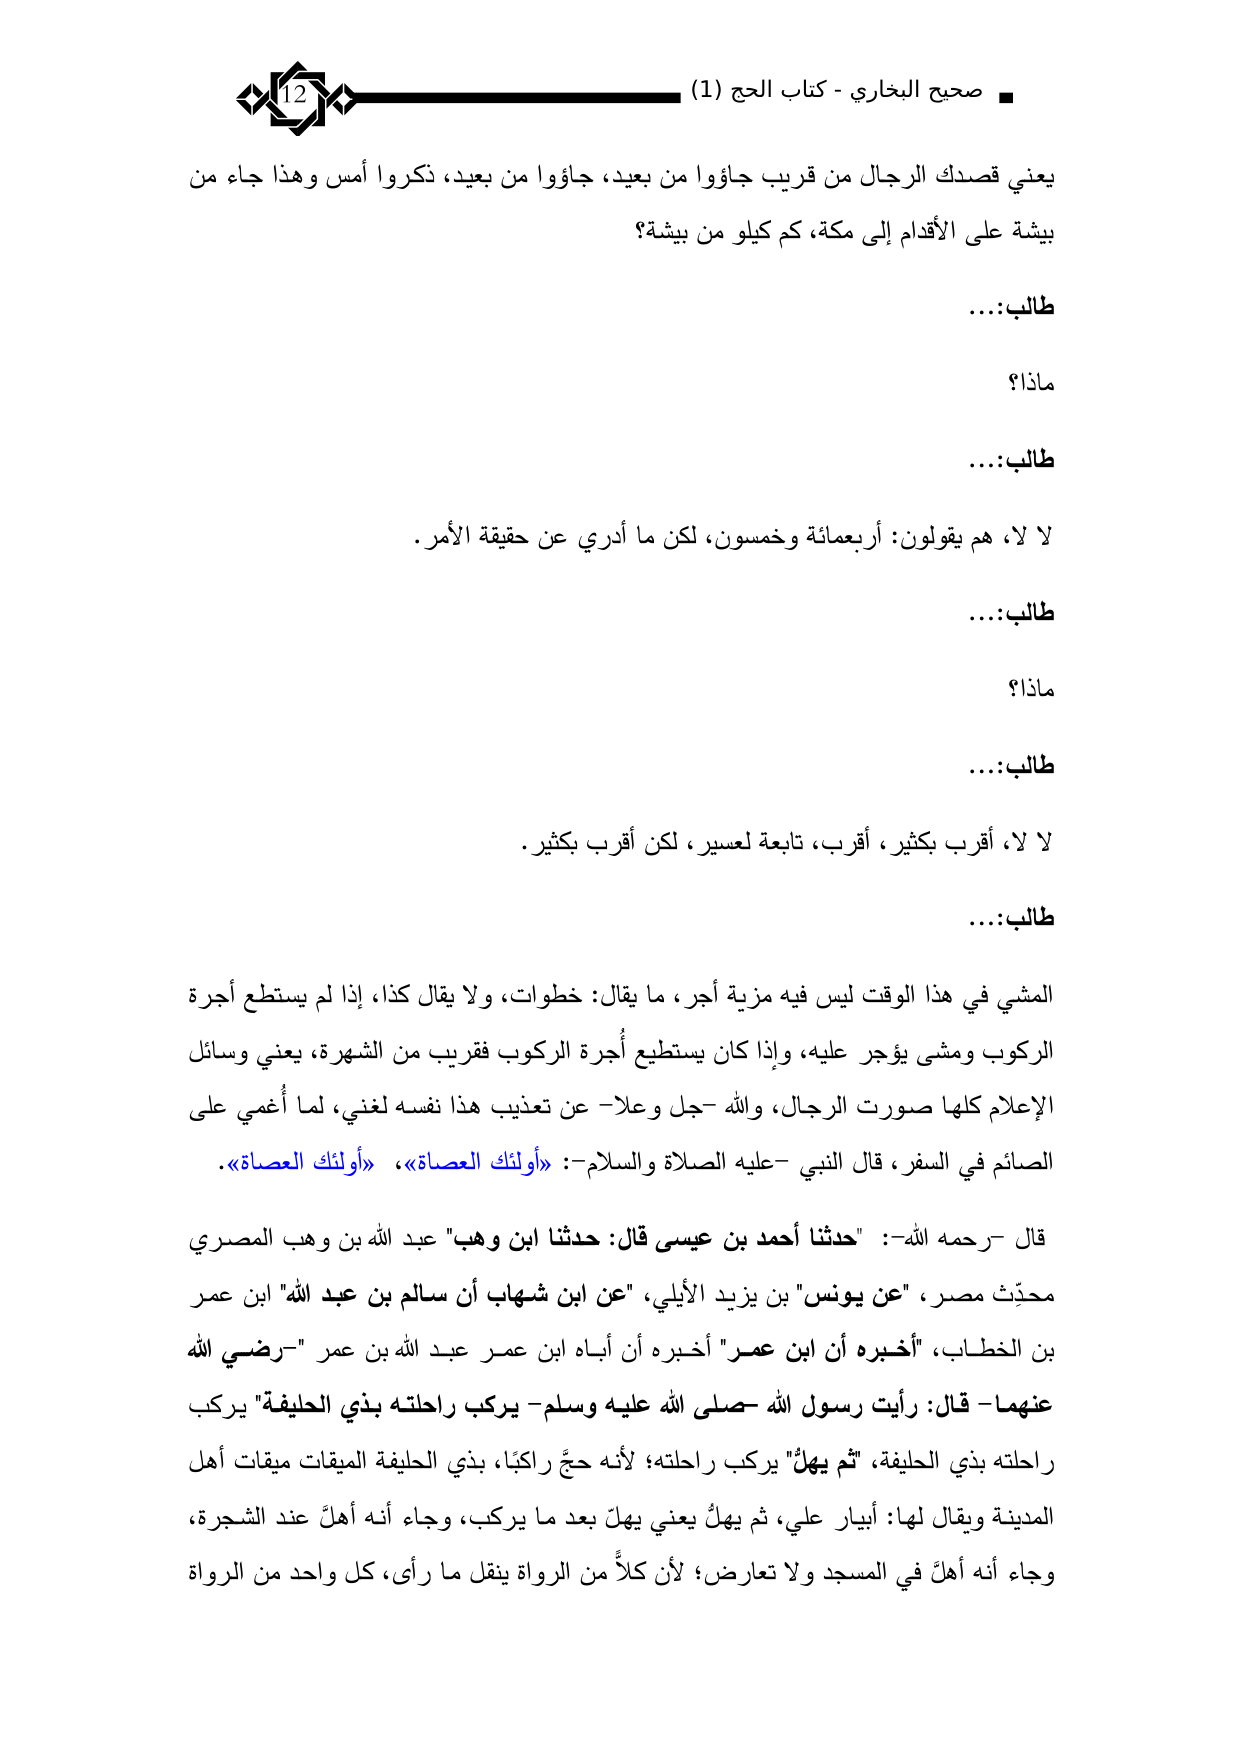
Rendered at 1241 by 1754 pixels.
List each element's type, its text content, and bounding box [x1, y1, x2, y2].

text ماذا؟ [187, 664, 1053, 713]
text طالب:... [187, 893, 1053, 942]
text ماذا؟ [187, 358, 1053, 407]
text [187, 1213, 1053, 1596]
text يعني قصدك الرجال من قريب جاؤوا من بعيد، جاؤوا من بعيد، ذكروا أمس وهذا جاء من بيشة على الأقدام إلى مكة، كم كيلو من بيشة؟ [187, 150, 1053, 254]
text لا لا، أقرب بكثير، أقرب، تابعة لعسير، لكن أقرب بكثير. [187, 817, 1053, 866]
text المشي في هذا الوقت ليس فيه مزية أجر، ما يقال: خطوات، ولا يقال كذا، إذا لم يستطع أجرة الركوب ومشى يؤجر عليه، وإذا كان يستطيع أُجرة الركوب فقريب من الشهرة، يعني وسائل الإعلام كلها صورت الرجال، والله -جل وعلا- عن تعذيب هذا نفسه لغني، لما أُغمي على الصائم في السفر، قال النبي -عليه الصلاة والسلام-: «أولئك العصاة»، «أولئك العصاة». [187, 970, 1053, 1185]
text طالب:... [187, 435, 1053, 483]
text طالب:... [187, 282, 1053, 330]
text طالب:... [187, 588, 1053, 636]
text طالب:... [187, 741, 1053, 789]
text لا لا، هم يقولون: أربعمائة وخمسون، لكن ما أدري عن حقيقة الأمر. [187, 511, 1053, 560]
